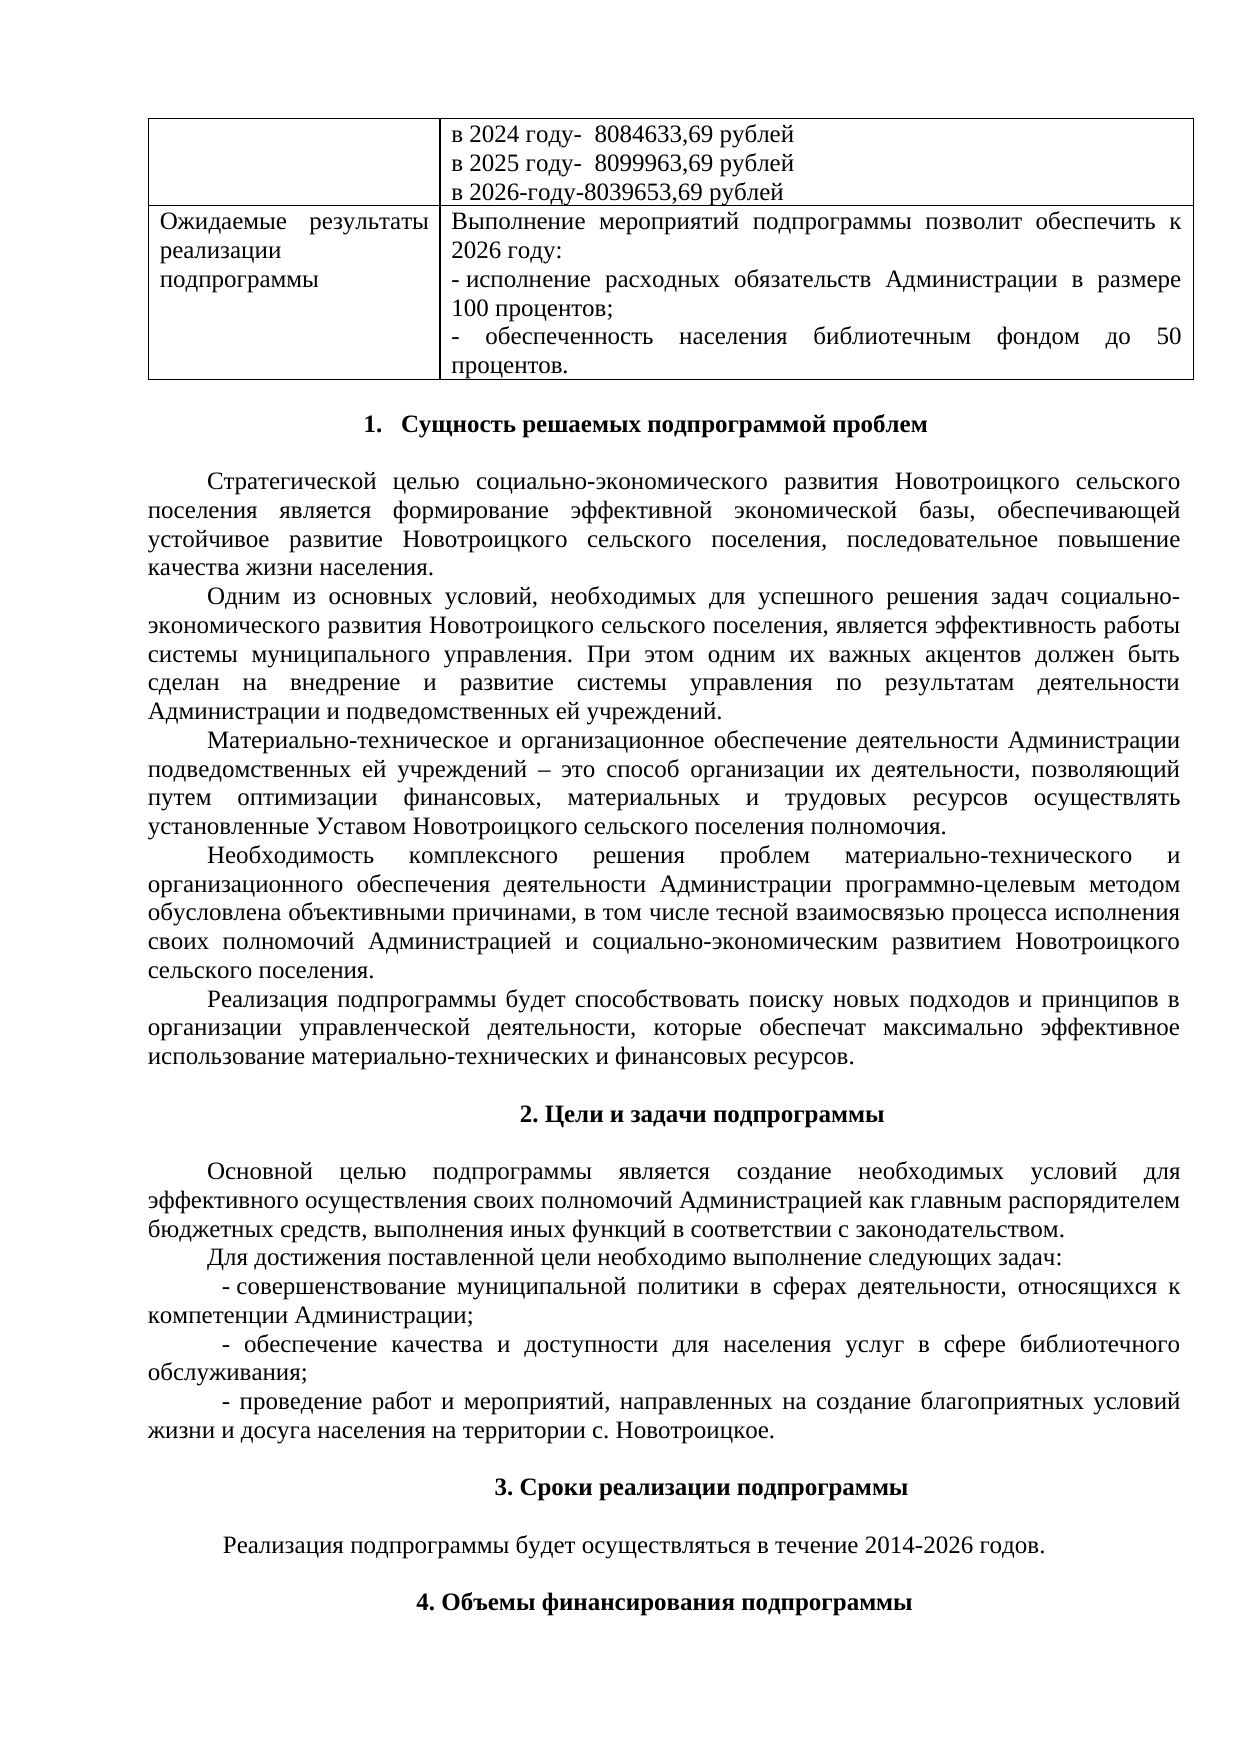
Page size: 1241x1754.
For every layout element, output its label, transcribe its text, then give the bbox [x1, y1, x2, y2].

table_cell Выполнение мероприятий подпрограммы позволит обеспечить к 2026 году: - исполнение расходных обязательств Администрации в размере 100 процентов; - обеспеченность населения библиотечным фондом до 50 процентов. [441, 206, 1193, 379]
text 3. Сроки реализации подпрограммы [148, 1472, 1181, 1501]
text - проведение работ и мероприятий, направленных на создание благоприятных условий жизни и досуга населения на территории с. Новотроицкое. [148, 1386, 1181, 1444]
text 4. Объемы финансирования подпрограммы [148, 1587, 1181, 1616]
text - обеспечение качества и доступности для населения услуг в сфере библиотечного обслуживания; [148, 1329, 1181, 1386]
text Стратегической целью социально-экономического развития Новотроицкого сельского поселения является формирование эффективной экономической базы, обеспечивающей устойчивое развитие Новотроицкого сельского поселения, последовательное повышение качества жизни населения. [148, 466, 1181, 581]
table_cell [149, 119, 439, 205]
text - совершенствование муниципальной политики в сферах деятельности, относящихся к компетенции Администрации; [148, 1271, 1181, 1329]
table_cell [441, 119, 1193, 205]
text Реализация подпрограммы будет осуществляться в течение 2014-2026 годов. [148, 1530, 1181, 1559]
text Материально-техническое и организационное обеспечение деятельности Администрации подведомственных ей учреждений – это способ организации их деятельности, позволяющий путем оптимизации финансовых, материальных и трудовых ресурсов осуществлять установленные Уставом Новотроицкого сельского поселения полномочия. [148, 725, 1181, 840]
text Необходимость комплексного решения проблем материально-технического и организационного обеспечения деятельности Администрации программно-целевым методом обусловлена объективными причинами, в том числе тесной взаимосвязью процесса исполнения своих полномочий Администрацией и социально-экономическим развитием Новотроицкого сельского поселения. [148, 840, 1181, 984]
text Реализация подпрограммы будет способствовать поиску новых подходов и принципов в организации управленческой деятельности, которые обеспечат максимально эффективное использование материально-технических и финансовых ресурсов. [148, 984, 1181, 1070]
text Для достижения поставленной цели необходимо выполнение следующих задач: [148, 1242, 1181, 1271]
list Сущность решаемых подпрограммой проблем [110, 409, 1181, 437]
text Одним из основных условий, необходимых для успешного решения задач социально-экономического развития Новотроицкого сельского поселения, является эффективность работы системы муниципального управления. При этом одним их важных акцентов должен быть сделан на внедрение и развитие системы управления по результатам деятельности Администрации и подведомственных ей учреждений. [148, 581, 1181, 725]
subtitle 2. Цели и задачи подпрограммы [148, 1099, 1181, 1127]
table_cell Ожидаемые результаты реализации подпрограммы [149, 206, 439, 379]
text Основной целью подпрограммы является создание необходимых условий для эффективного осуществления своих полномочий Администрацией как главным распорядителем бюджетных средств, выполнения иных функций в соответствии с законодательством. [148, 1156, 1181, 1242]
